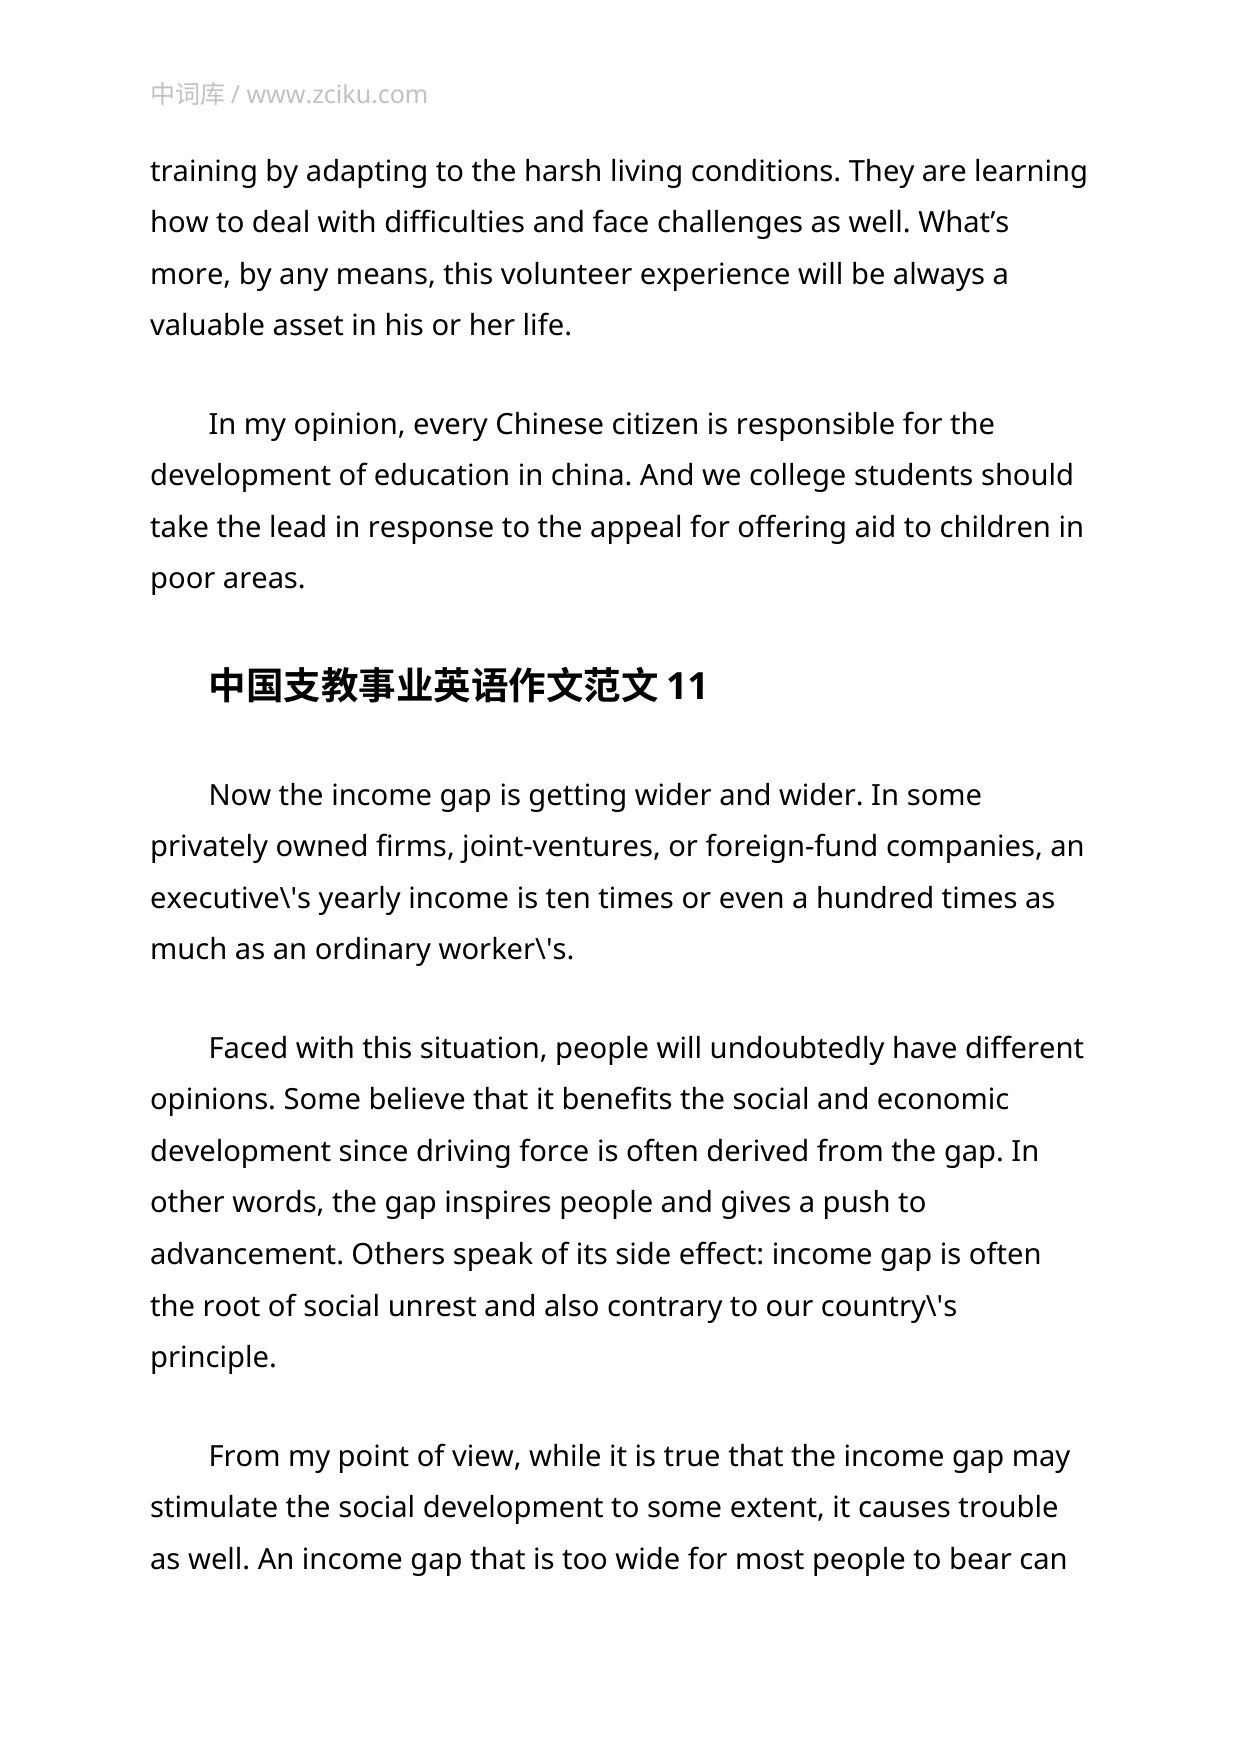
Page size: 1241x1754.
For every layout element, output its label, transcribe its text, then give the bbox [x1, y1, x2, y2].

text Faced with this situation, people will undoubtedly have different opinions. Some believe that it benefits the social and economic development since driving force is often derived from the gap. In other words, the gap inspires people and gives a push to advancement. Others speak of its side effect: income gap is often the root of social unrest and also contrary to our country\'s principle. [150, 1027, 1090, 1376]
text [150, 150, 1090, 344]
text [150, 1435, 1090, 1578]
text 中国支教事业英语作文范文11 [150, 656, 1090, 711]
text Now the income gap is getting wider and wider. In some privately owned firms, joint-ventures, or foreign-fund companies, an executive\'s yearly income is ten times or even a hundred times as much as an ordinary worker\'s. [150, 774, 1090, 968]
text In my opinion, every Chinese citizen is responsible for the development of education in china. And we college students should take the lead in response to the appeal for offering aid to children in poor areas. [150, 403, 1090, 597]
